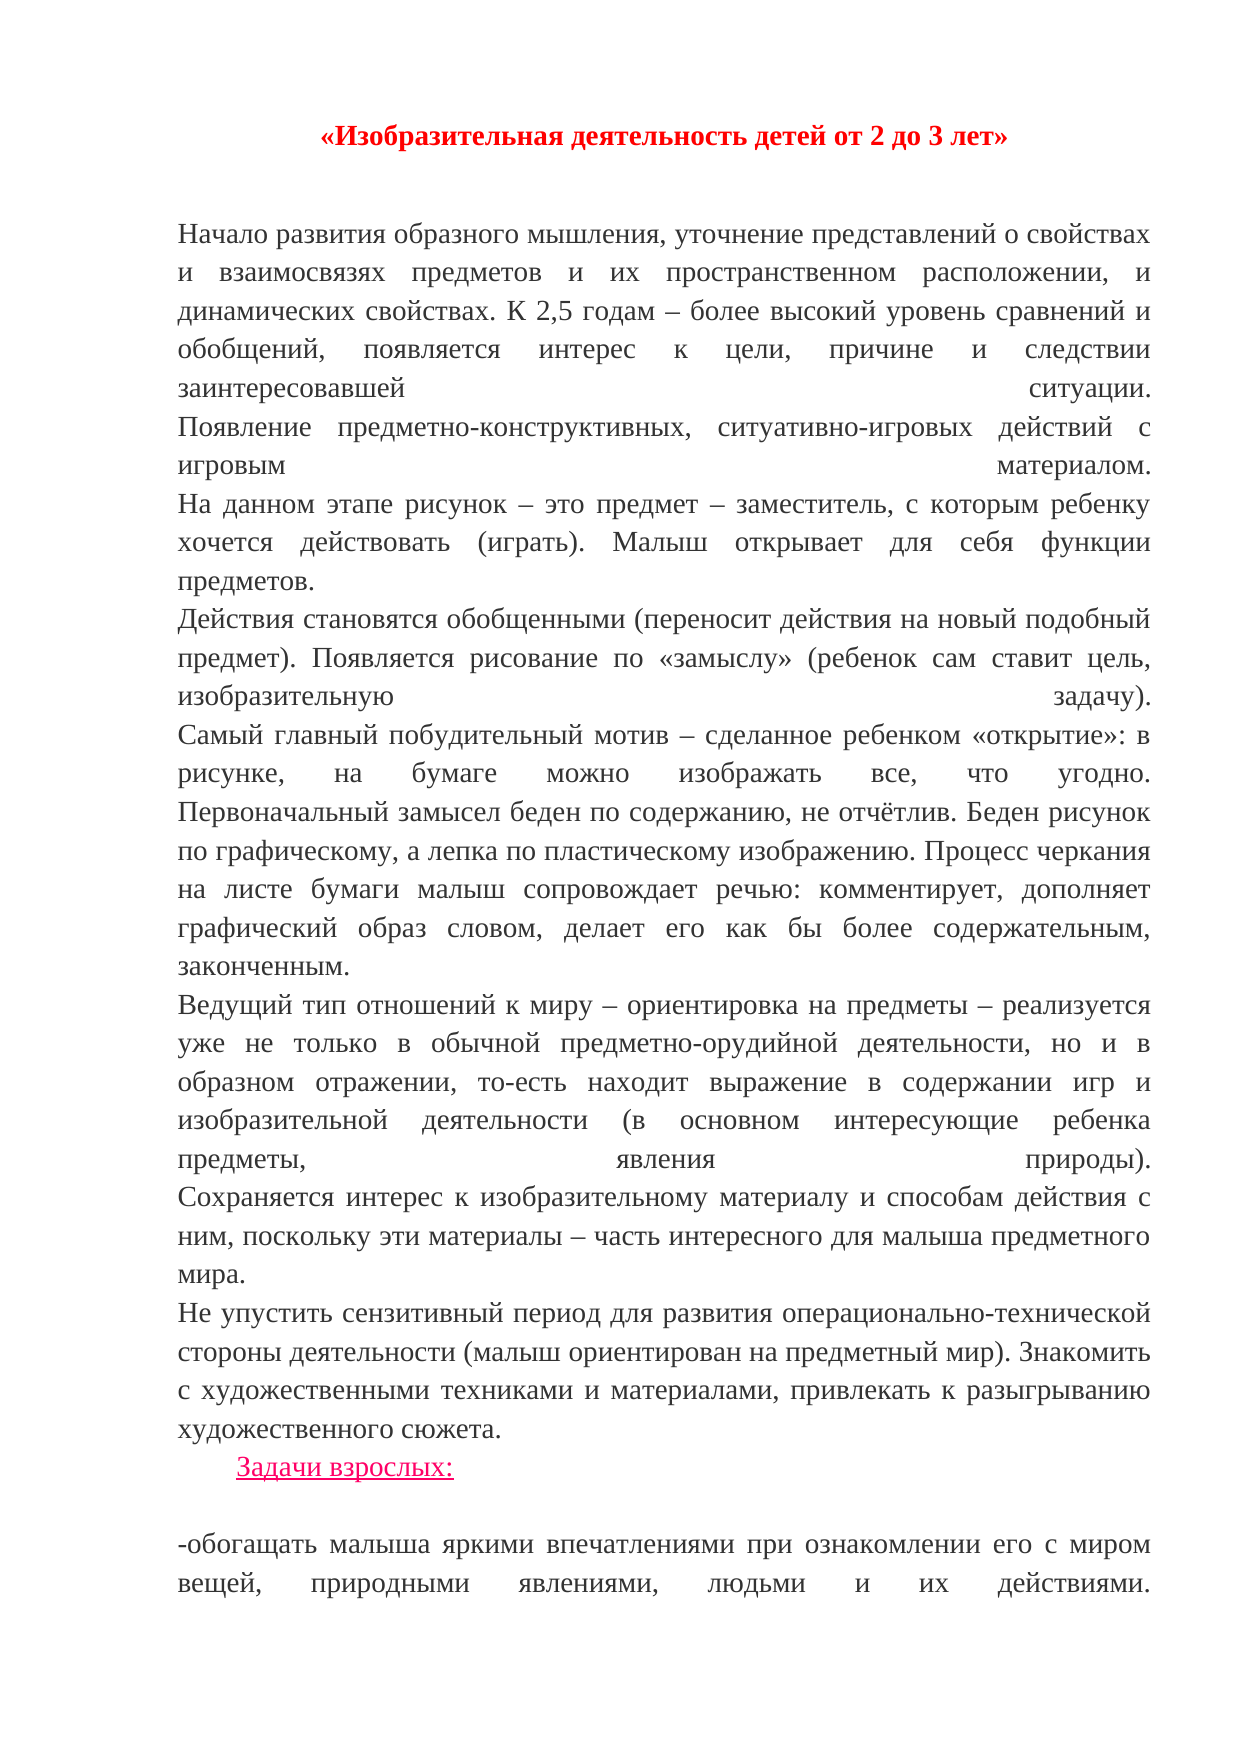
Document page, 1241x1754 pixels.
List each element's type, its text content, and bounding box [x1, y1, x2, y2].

text Начало развития образного мышления, уточнение представлений о свойствах и взаимосвязях предметов и их пространственном расположении, и динамических свойствах. К 2,5 годам – более высокий уровень сравнений и обобщений, появляется интерес к цели, причине и следствии заинтересовавшей ситуации. Появление предметно-конструктивных, ситуативно-игровых действий с игровым материалом. На данном этапе рисунок – это предмет – заместитель, с которым ребенку хочется действовать (играть). Малыш открывает для себя функции предметов. Действия становятся обобщенными (переносит действия на новый подобный предмет). Появляется рисование по «замыслу» (ребенок сам ставит цель, изобразительную задачу). Самый главный побудительный мотив – сделанное ребенком «открытие»: в рисунке, на бумаге можно изображать все, что угодно. Первоначальный замысел беден по содержанию, не отчётлив. Беден рисунок по графическому, а лепка по пластическому изображению. Процесс черкания на листе бумаги малыш сопровождает речью: комментирует, дополняет графический образ словом, делает его как бы более содержательным, законченным. Ведущий тип отношений к миру – ориентировка на предметы – реализуется уже не только в обычной предметно-орудийной деятельности, но и в образном отражении, то-есть находит выражение в содержании игр и изобразительной деятельности (в основном интересующие ребенка предметы, явления природы). Сохраняется интерес к изобразительному материалу и способам действия с ним, поскольку эти материалы – часть интересного для малыша предметного мира. Не упустить сензитивный период для развития операционально-технической стороны деятельности (малыш ориентирован на предметный мир). Знакомить с художественными техниками и материалами, привлекать к разыгрыванию художественного сюжета. [177, 177, 1152, 1444]
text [177, 1488, 1152, 1598]
text Задачи взрослых: [177, 1449, 1152, 1483]
text «Изобразительная деятельность детей от 2 до 3 лет» [177, 118, 1152, 152]
